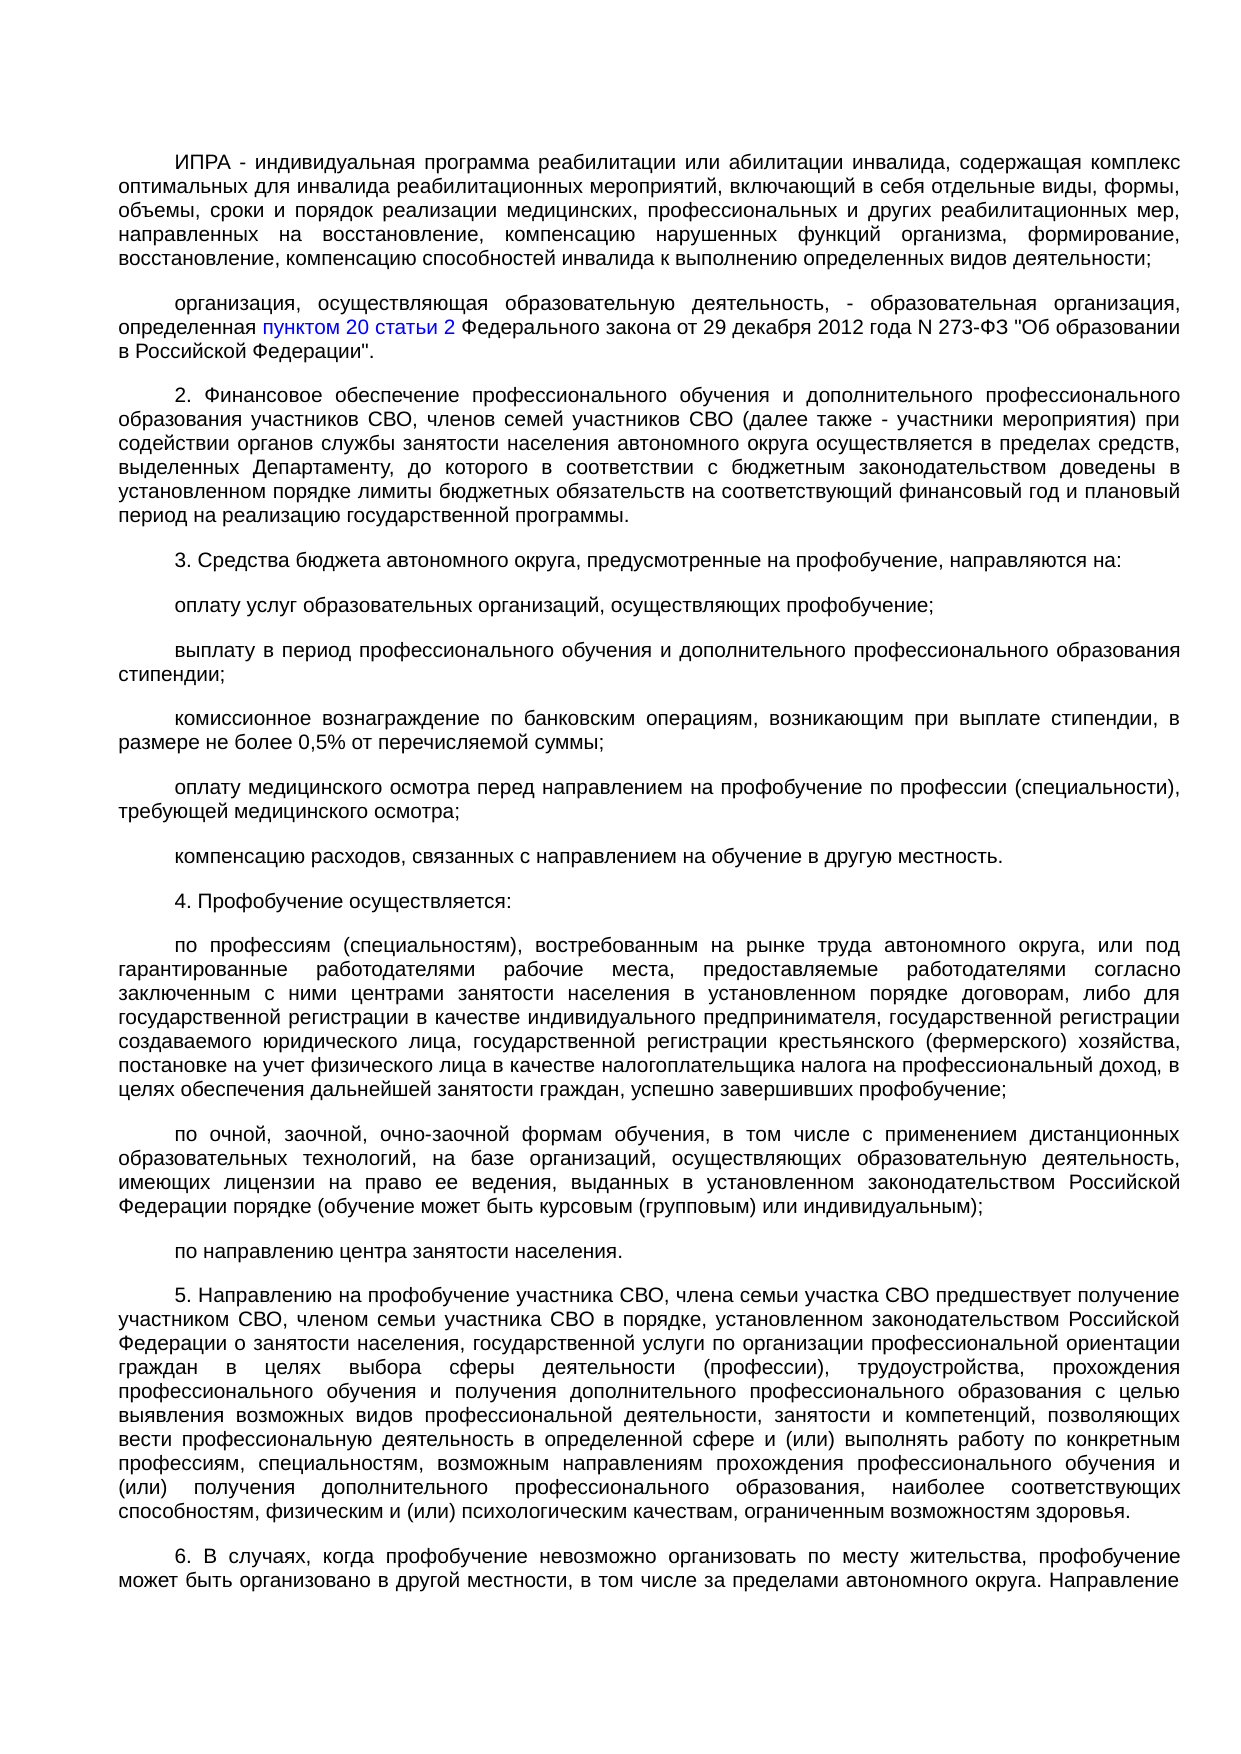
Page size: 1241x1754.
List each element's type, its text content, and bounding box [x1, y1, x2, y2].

text организация, осуществляющая образовательную деятельность, - образовательная организация, определенная пунктом 20 статьи 2 Федерального закона от 29 декабря 2012 года N 273-ФЗ "Об образовании в Российской Федерации". [118, 291, 1181, 362]
text ИПРА - индивидуальная программа реабилитации или абилитации инвалида, содержащая комплекс оптимальных для инвалида реабилитационных мероприятий, включающий в себя отдельные виды, формы, объемы, сроки и порядок реализации медицинских, профессиональных и других реабилитационных мер, направленных на восстановление, компенсацию нарушенных функций организма, формирование, восстановление, компенсацию способностей инвалида к выполнению определенных видов деятельности; [118, 150, 1181, 270]
text оплату медицинского осмотра перед направлением на профобучение по профессии (специальности), требующей медицинского осмотра; [118, 775, 1181, 823]
text по очной, заочной, очно-заочной формам обучения, в том числе с применением дистанционных образовательных технологий, на базе организаций, осуществляющих образовательную деятельность, имеющих лицензии на право ее ведения, выданных в установленном законодательством Российской Федерации порядке (обучение может быть курсовым (групповым) или индивидуальным); [118, 1122, 1181, 1218]
text компенсацию расходов, связанных с направлением на обучение в другую местность. [118, 844, 1181, 868]
text по профессиям (специальностям), востребованным на рынке труда автономного округа, или под гарантированные работодателями рабочие места, предоставляемые работодателями согласно заключенным с ними центрами занятости населения в установленном порядке договорам, либо для государственной регистрации в качестве индивидуального предпринимателя, государственной регистрации создаваемого юридического лица, государственной регистрации крестьянского (фермерского) хозяйства, постановке на учет физического лица в качестве налогоплательщика налога на профессиональный доход, в целях обеспечения дальнейшей занятости граждан, успешно завершивших профобучение; [118, 933, 1181, 1101]
text 4. Профобучение осуществляется: [118, 888, 1181, 912]
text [118, 1544, 1181, 1592]
text 2. Финансовое обеспечение профессионального обучения и дополнительного профессионального образования участников СВО, членов семей участников СВО (далее также - участники мероприятия) при содействии органов службы занятости населения автономного округа осуществляется в пределах средств, выделенных Департаменту, до которого в соответствии с бюджетным законодательством доведены в установленном порядке лимиты бюджетных обязательств на соответствующий финансовый год и плановый период на реализацию государственной программы. [118, 383, 1181, 527]
text выплату в период профессионального обучения и дополнительного профессионального образования стипендии; [118, 637, 1181, 685]
text по направлению центра занятости населения. [118, 1238, 1181, 1262]
text комиссионное вознаграждение по банковским операциям, возникающим при выплате стипендии, в размере не более 0,5% от перечисляемой суммы; [118, 706, 1181, 754]
text оплату услуг образовательных организаций, осуществляющих профобучение; [118, 593, 1181, 617]
text 3. Средства бюджета автономного округа, предусмотренные на профобучение, направляются на: [118, 548, 1181, 572]
text 5. Направлению на профобучение участника СВО, члена семьи участка СВО предшествует получение участником СВО, членом семьи участника СВО в порядке, установленном законодательством Российской Федерации о занятости населения, государственной услуги по организации профессиональной ориентации граждан в целях выбора сферы деятельности (профессии), трудоустройства, прохождения профессионального обучения и получения дополнительного профессионального образования с целью выявления возможных видов профессиональной деятельности, занятости и компетенций, позволяющих вести профессиональную деятельность в определенной сфере и (или) выполнять работу по конкретным профессиям, специальностям, возможным направлениям прохождения профессионального обучения и (или) получения дополнительного профессионального образования, наиболее соответствующих способностям, физическим и (или) психологическим качествам, ограниченным возможностям здоровья. [118, 1283, 1181, 1523]
